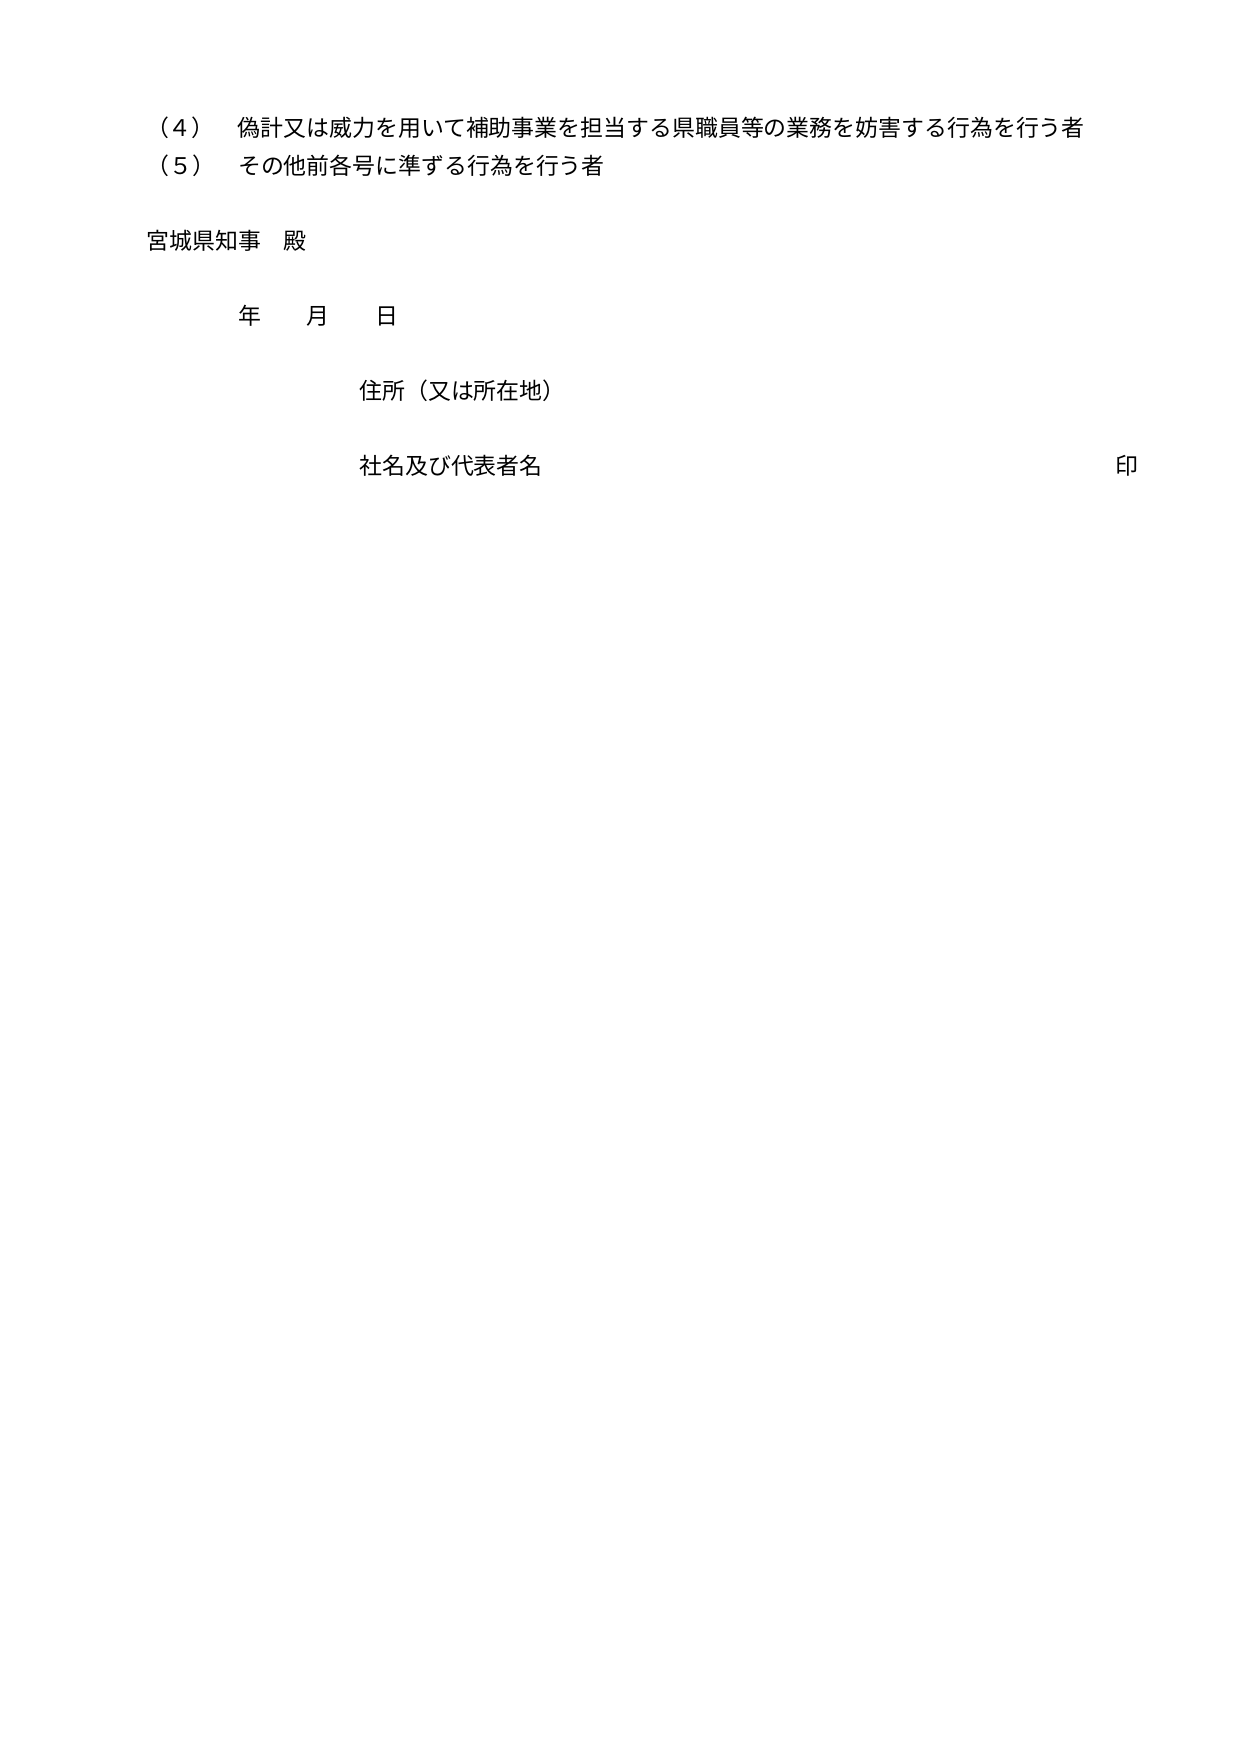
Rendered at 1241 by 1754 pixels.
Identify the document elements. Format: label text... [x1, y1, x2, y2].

text （４） 偽計又は威力を用いて補助事業を担当する県職員等の業務を妨害する行為を行う者 [123, 108, 1140, 146]
text 社名及び代表者名 印 [100, 446, 1140, 483]
text 年 月 日 [100, 296, 1140, 333]
text 住所（又は所在地） [100, 371, 1140, 408]
text 宮城県知事 殿 [100, 221, 1140, 258]
text （５） その他前各号に準ずる行為を行う者 [100, 146, 1140, 183]
